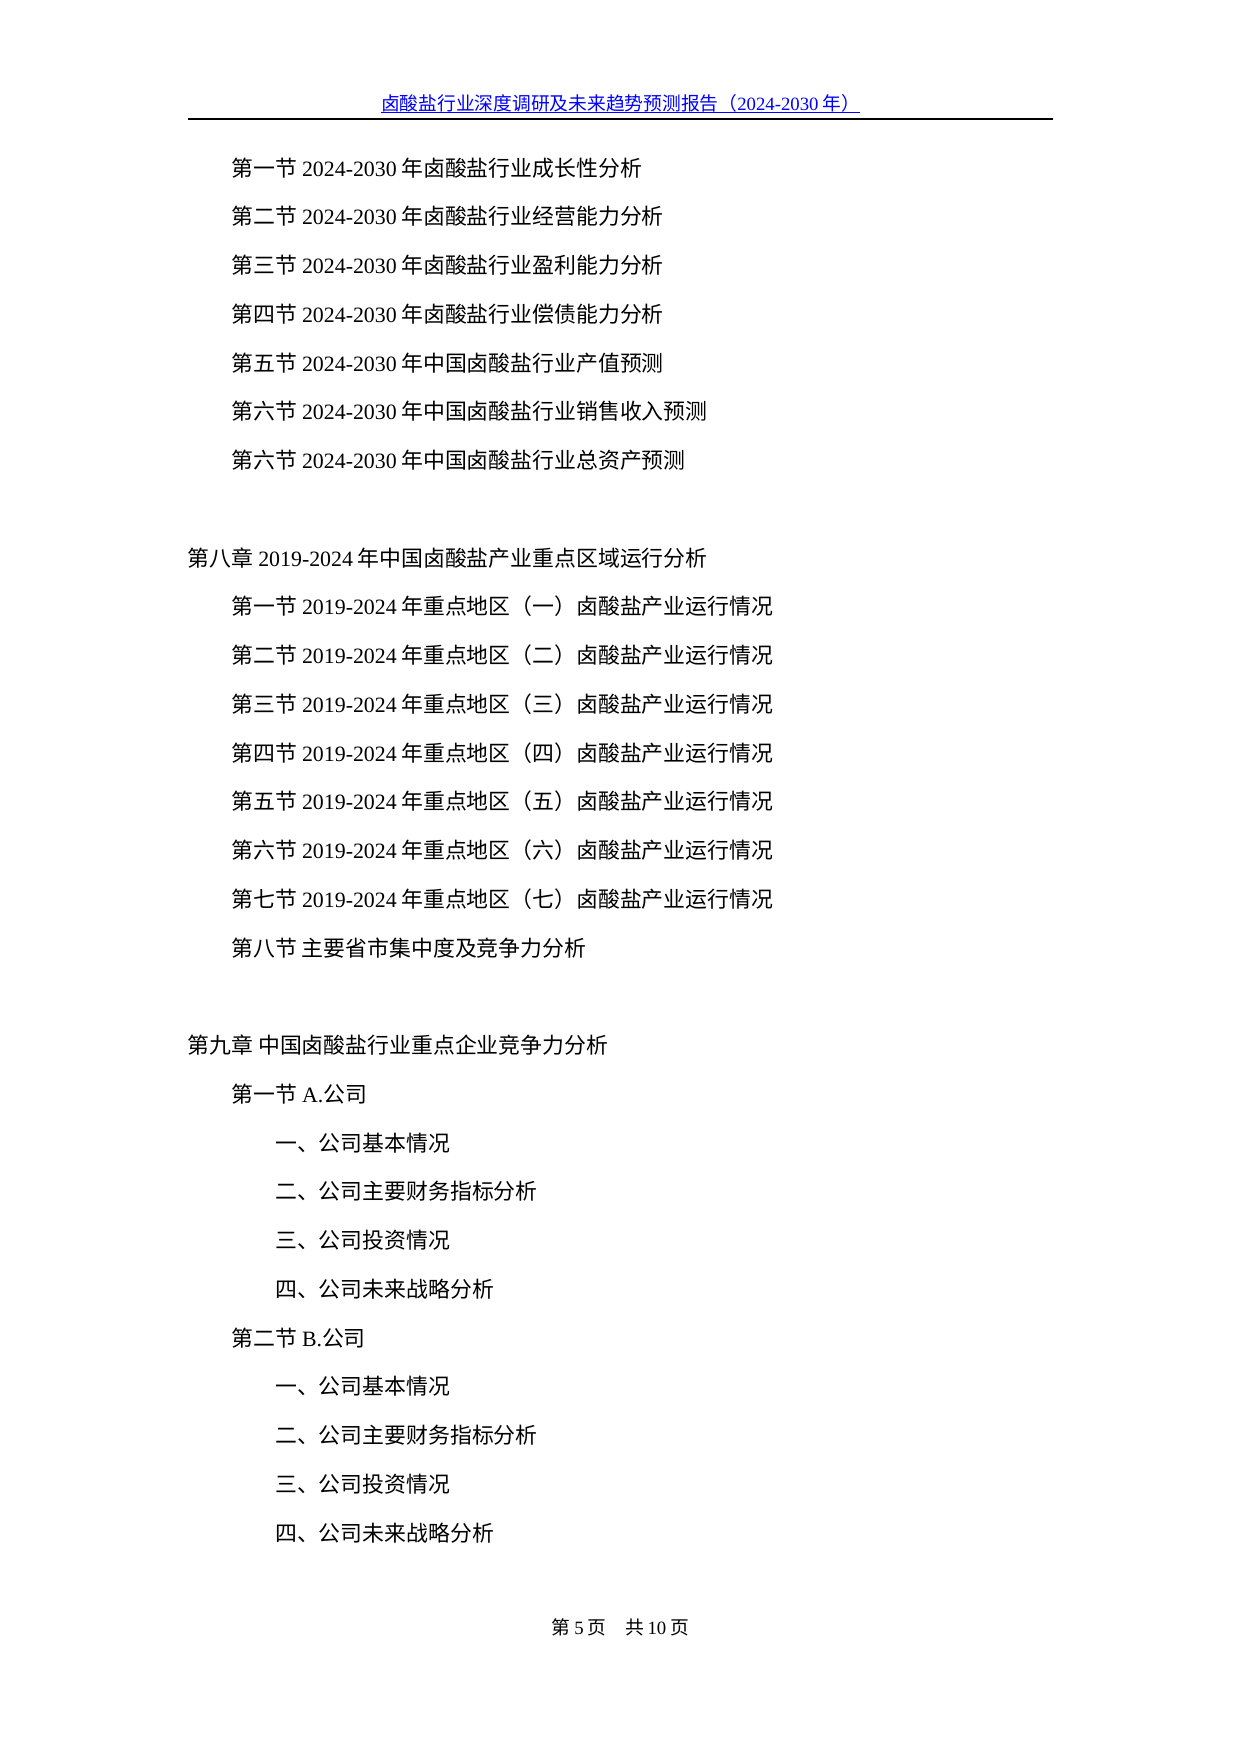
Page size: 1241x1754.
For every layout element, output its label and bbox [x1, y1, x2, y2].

text [187, 150, 1053, 1548]
